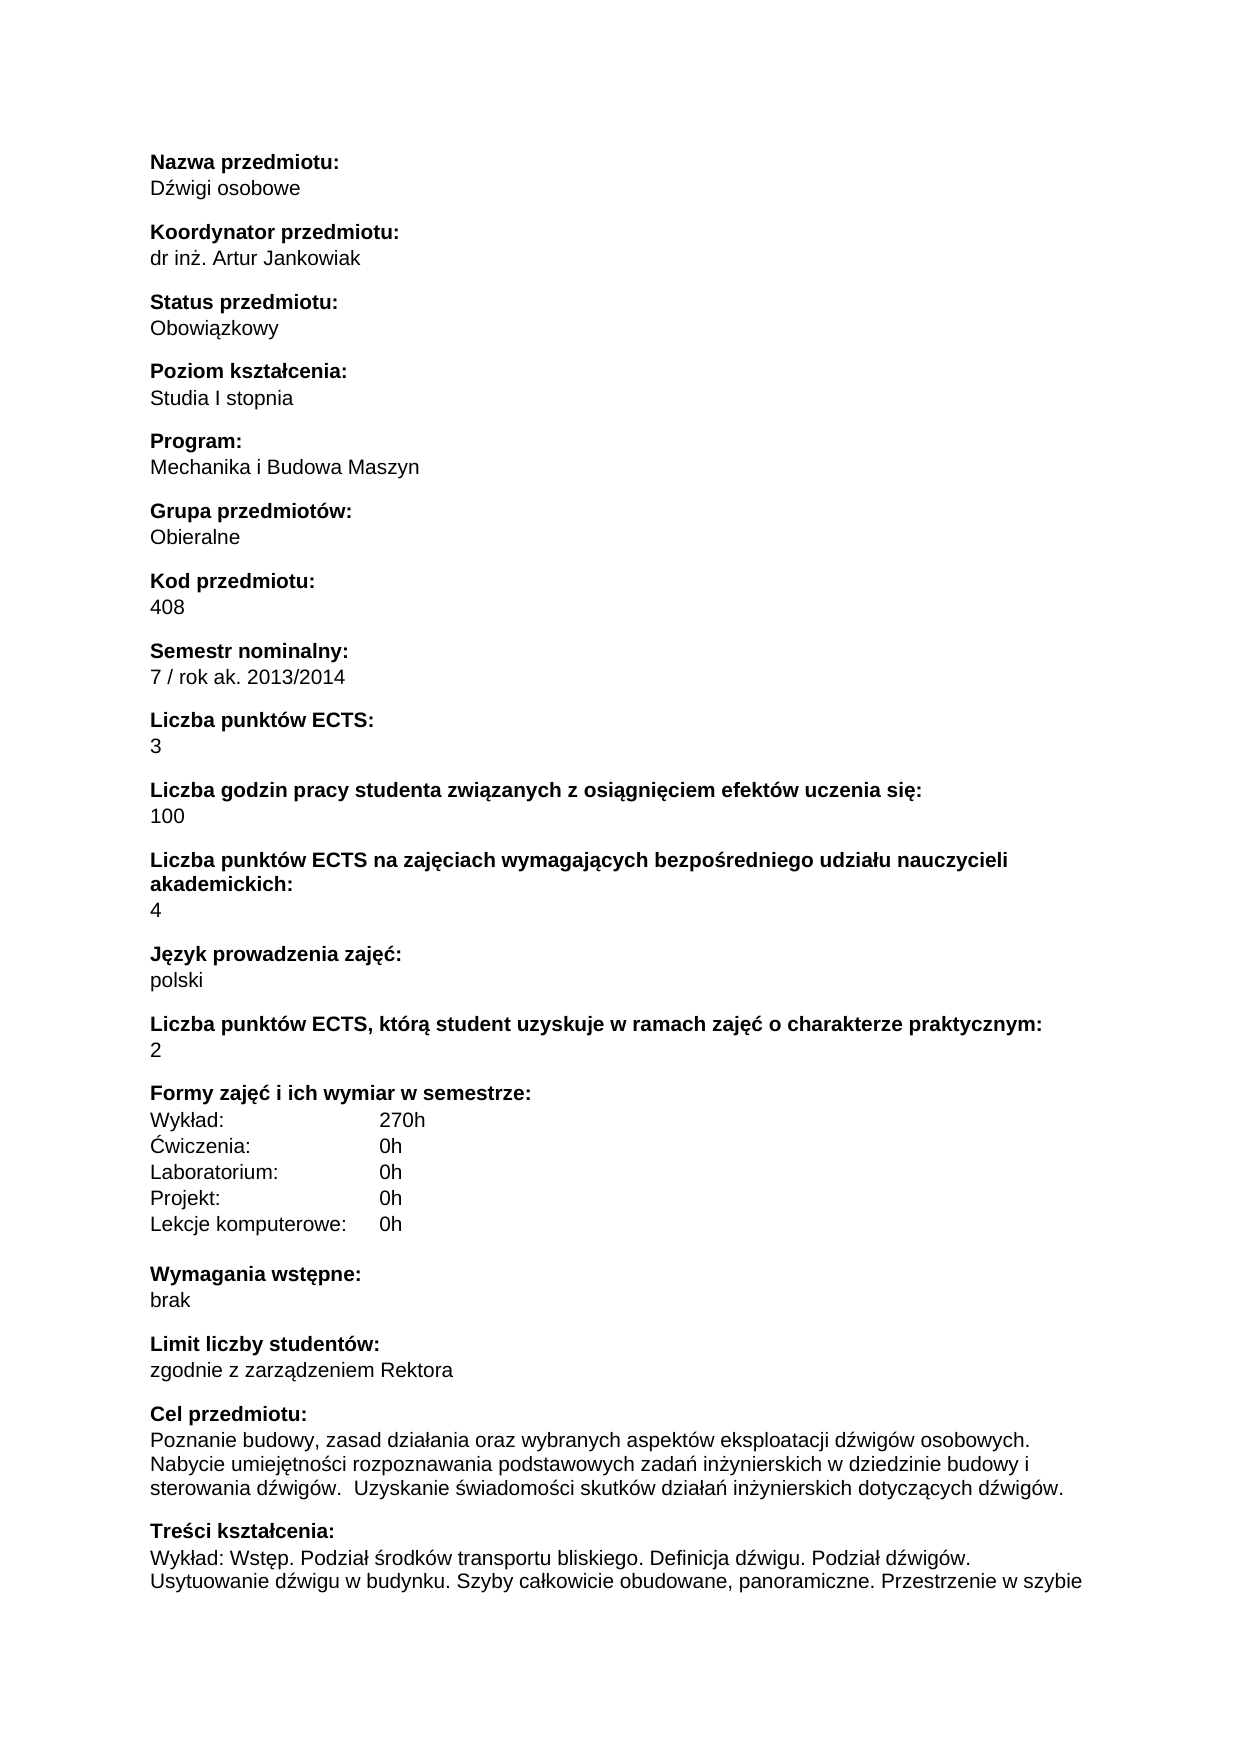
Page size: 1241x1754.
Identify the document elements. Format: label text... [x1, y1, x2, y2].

text 4 [150, 898, 1090, 922]
text 408 [150, 595, 1090, 619]
text Liczba godzin pracy studenta związanych z osiągnięciem efektów uczenia się: [150, 778, 1090, 802]
text Obowiązkowy [150, 316, 1090, 339]
text Liczba punktów ECTS na zajęciach wymagających bezpośredniego udziału nauczycieli akademickich: [150, 848, 1090, 896]
table_cell Ćwiczenia: [140, 1134, 367, 1158]
text Grupa przedmiotów: [150, 499, 1090, 523]
text brak [150, 1288, 1090, 1312]
table_cell 0h [369, 1158, 597, 1184]
table_cell 0h [369, 1184, 597, 1210]
text Liczba punktów ECTS, którą student uzyskuje w ramach zajęć o charakterze praktycznym: [150, 1011, 1090, 1035]
text 2 [150, 1037, 1090, 1061]
text 3 [150, 734, 1090, 758]
text 7 / rok ak. 2013/2014 [150, 664, 1090, 688]
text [150, 1545, 1090, 1593]
table_cell Projekt: [140, 1186, 367, 1210]
text polski [150, 968, 1090, 992]
table_header Wykład: [140, 1108, 367, 1132]
text Formy zajęć i ich wymiar w semestrze: [150, 1081, 1090, 1105]
text Dźwigi osobowe [150, 176, 1090, 200]
text Status przedmiotu: [150, 289, 1090, 313]
text Koordynator przedmiotu: [150, 220, 1090, 244]
text zgodnie z zarządzeniem Rektora [150, 1358, 1090, 1382]
table_cell 0h [369, 1210, 597, 1236]
table_cell Laboratorium: [140, 1160, 367, 1184]
text Mechanika i Budowa Maszyn [150, 455, 1090, 479]
text Język prowadzenia zajęć: [150, 942, 1090, 966]
text Treści kształcenia: [150, 1519, 1090, 1543]
text 100 [150, 804, 1090, 828]
text Semestr nominalny: [150, 638, 1090, 662]
text Poznanie budowy, zasad działania oraz wybranych aspektów eksploatacji dźwigów osobowych. Nabycie umiejętności rozpoznawania podstawowych zadań inżynierskich w dziedzinie budowy i sterowania dźwigów. Uzyskanie świadomości skutków działań inżynierskich dotyczących dźwigów. [150, 1428, 1090, 1499]
text Nazwa przedmiotu: [150, 150, 1090, 174]
text dr inż. Artur Jankowiak [150, 246, 1090, 270]
table_header 270h [369, 1108, 597, 1132]
text Wymagania wstępne: [150, 1262, 1090, 1286]
table_cell Lekcje komputerowe: [140, 1212, 367, 1236]
text Obieralne [150, 525, 1090, 549]
text Poziom kształcenia: [150, 359, 1090, 383]
text Limit liczby studentów: [150, 1332, 1090, 1356]
text Liczba punktów ECTS: [150, 708, 1090, 732]
text Studia I stopnia [150, 385, 1090, 409]
table_cell 0h [369, 1132, 597, 1158]
text Cel przedmiotu: [150, 1402, 1090, 1426]
text Kod przedmiotu: [150, 569, 1090, 593]
text Program: [150, 429, 1090, 453]
